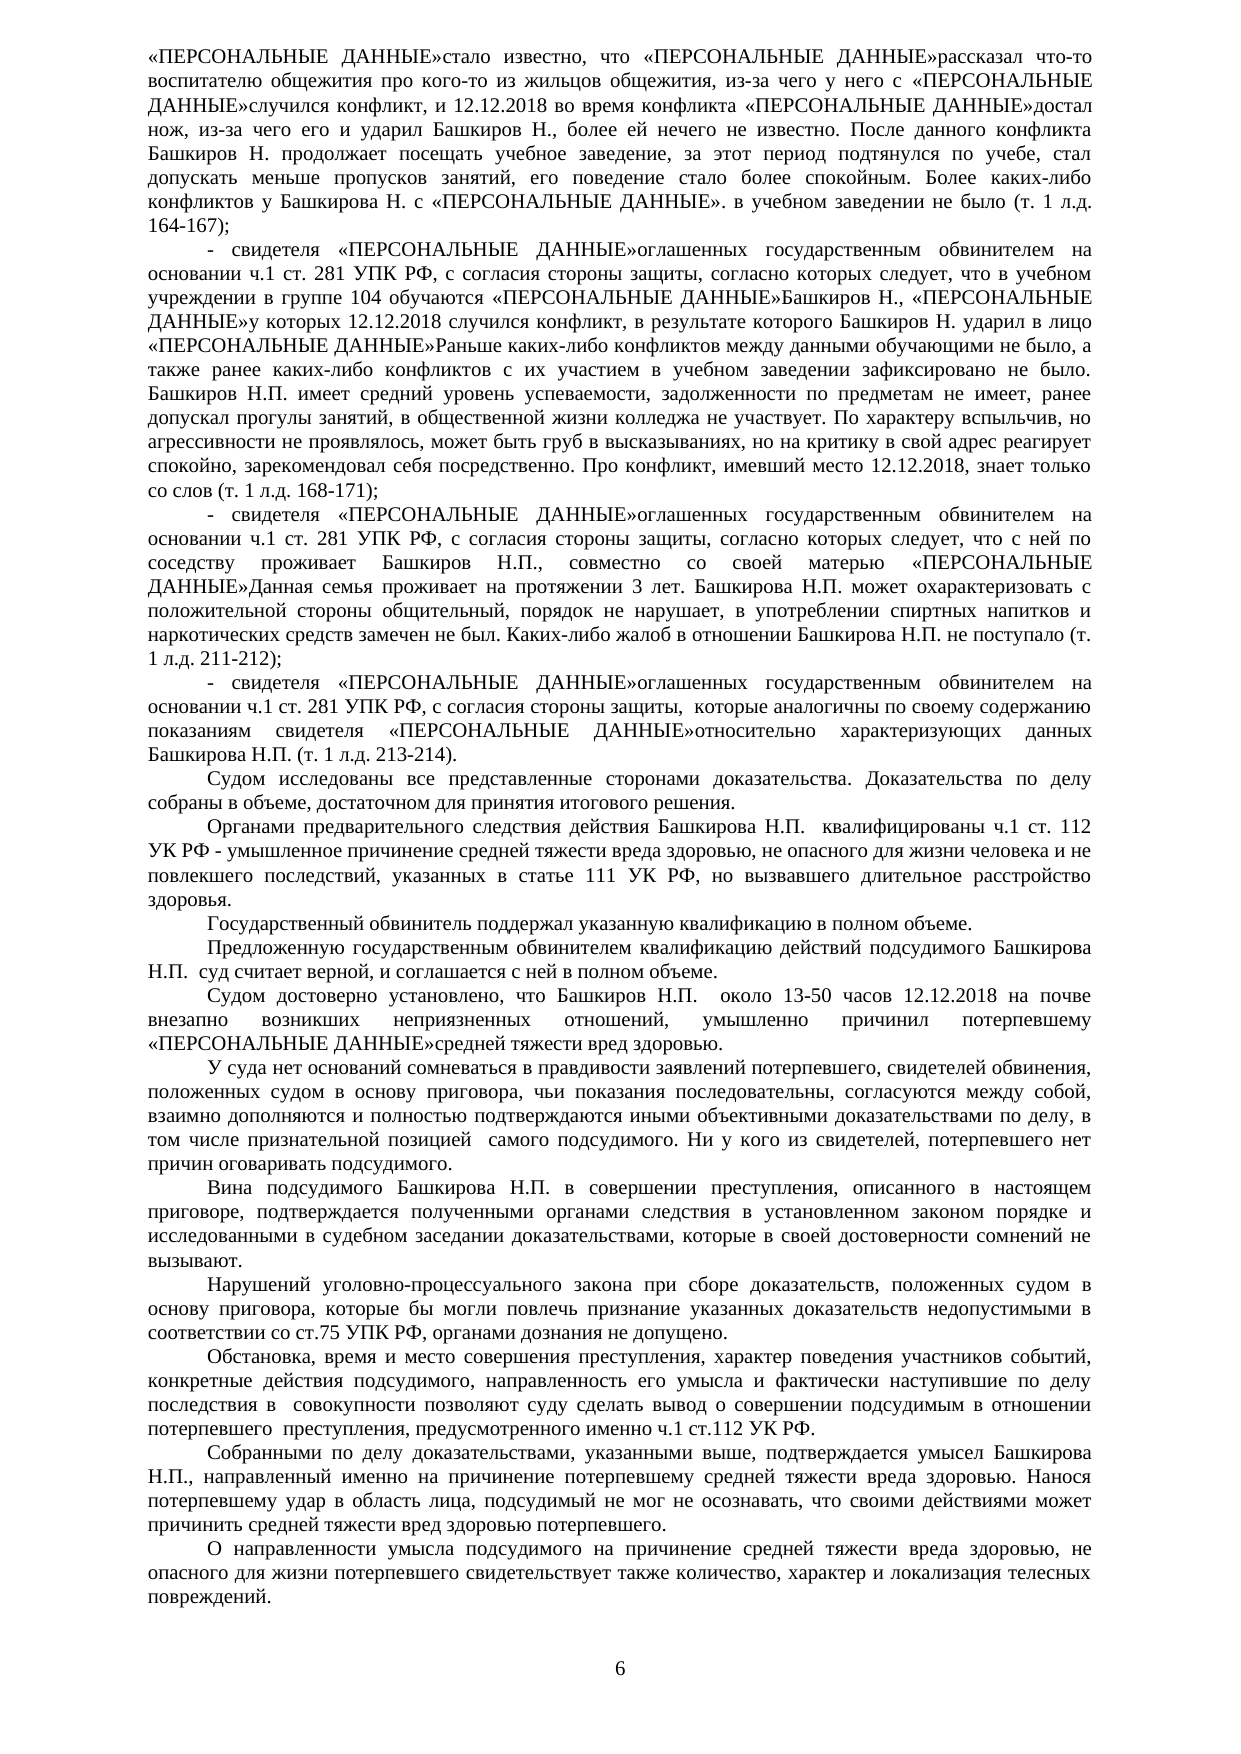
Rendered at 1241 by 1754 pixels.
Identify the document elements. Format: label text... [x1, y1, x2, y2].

text Органами предварительного следствия действия Башкирова Н.П. квалифицированы ч.1 ст. 112 УК РФ - умышленное причинение средней тяжести вреда здоровью, не опасного для жизни человека и не повлекшего последствий, указанных в статье 111 УК РФ, но вызвавшего длительное расстройство здоровья. [148, 814, 1092, 911]
text Собранными по делу доказательствами, указанными выше, подтверждается умысел Башкирова Н.П., направленный именно на причинение потерпевшему средней тяжести вреда здоровью. Нанося потерпевшему удар в область лица, подсудимый не мог не осознавать, что своими действиями может причинить средней тяжести вред здоровью потерпевшего. [148, 1440, 1092, 1536]
text У суда нет оснований сомневаться в правдивости заявлений потерпевшего, свидетелей обвинения, положенных судом в основу приговора, чьи показания последовательны, согласуются между собой, взаимно дополняются и полностью подтверждаются иными объективными доказательствами по делу, в том числе признательной позицией самого подсудимого. Ни у кого из свидетелей, потерпевшего нет причин оговаривать подсудимого. [148, 1055, 1092, 1175]
text Предложенную государственным обвинителем квалификацию действий подсудимого Башкирова Н.П. суд считает верной, и соглашается с ней в полном объеме. [148, 935, 1092, 983]
text - свидетеля «ПЕРСОНАЛЬНЫЕ ДАННЫЕ»оглашенных государственным обвинителем на основании ч.1 ст. 281 УПК РФ, с согласия стороны защиты, которые аналогичны по своему содержанию показаниям свидетеля «ПЕРСОНАЛЬНЫЕ ДАННЫЕ»относительно характеризующих данных Башкирова Н.П. (т. 1 л.д. 213-214). [148, 670, 1092, 766]
text - свидетеля «ПЕРСОНАЛЬНЫЕ ДАННЫЕ»оглашенных государственным обвинителем на основании ч.1 ст. 281 УПК РФ, с согласия стороны защиты, согласно которых следует, что с ней по соседству проживает Башкиров Н.П., совместно со своей матерью «ПЕРСОНАЛЬНЫЕ ДАННЫЕ»Данная семья проживает на протяжении 3 лет. Башкирова Н.П. может охарактеризовать с положительной стороны общительный, порядок не нарушает, в употреблении спиртных напитков и наркотических средств замечен не был. Каких-либо жалоб в отношении Башкирова Н.П. не поступало (т. 1 л.д. 211-212); [148, 502, 1092, 670]
text Вина подсудимого Башкирова Н.П. в совершении преступления, описанного в настоящем приговоре, подтверждается полученными органами следствия в установленном законом порядке и исследованными в судебном заседании доказательствами, которые в своей достоверности сомнений не вызывают. [148, 1175, 1092, 1272]
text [148, 44, 1092, 237]
text - свидетеля «ПЕРСОНАЛЬНЫЕ ДАННЫЕ»оглашенных государственным обвинителем на основании ч.1 ст. 281 УПК РФ, с согласия стороны защиты, согласно которых следует, что в учебном учреждении в группе 104 обучаются «ПЕРСОНАЛЬНЫЕ ДАННЫЕ»Башкиров Н., «ПЕРСОНАЛЬНЫЕ ДАННЫЕ»у которых 12.12.2018 случился конфликт, в результате которого Башкиров Н. ударил в лицо «ПЕРСОНАЛЬНЫЕ ДАННЫЕ»Раньше каких-либо конфликтов между данными обучающими не было, а также ранее каких-либо конфликтов с их участием в учебном заведении зафиксировано не было. Башкиров Н.П. имеет средний уровень успеваемости, задолженности по предметам не имеет, ранее допускал прогулы занятий, в общественной жизни колледжа не участвует. По характеру вспыльчив, но агрессивности не проявлялось, может быть груб в высказываниях, но на критику в свой адрес реагирует спокойно, зарекомендовал себя посредственно. Про конфликт, имевший место 12.12.2018, знает только со слов (т. 1 л.д. 168-171); [148, 237, 1092, 502]
text Нарушений уголовно-процессуального закона при сборе доказательств, положенных судом в основу приговора, которые бы могли повлечь признание указанных доказательств недопустимыми в соответствии со ст.75 УПК РФ, органами дознания не допущено. [148, 1272, 1092, 1344]
text Судом исследованы все представленные сторонами доказательства. Доказательства по делу собраны в объеме, достаточном для принятия итогового решения. [148, 766, 1092, 814]
text Обстановка, время и место совершения преступления, характер поведения участников событий, конкретные действия подсудимого, направленность его умысла и фактически наступившие по делу последствия в совокупности позволяют суду сделать вывод о совершении подсудимым в отношении потерпевшего преступления, предусмотренного именно ч.1 ст.112 УК РФ. [148, 1344, 1092, 1440]
text Государственный обвинитель поддержал указанную квалификацию в полном объеме. [148, 911, 1092, 935]
text Судом достоверно установлено, что Башкиров Н.П. около 13-50 часов 12.12.2018 на почве внезапно возникших неприязненных отношений, умышленно причинил потерпевшему «ПЕРСОНАЛЬНЫЕ ДАННЫЕ»средней тяжести вред здоровью. [148, 983, 1092, 1055]
text О направленности умысла подсудимого на причинение средней тяжести вреда здоровью, не опасного для жизни потерпевшего свидетельствует также количество, характер и локализация телесных повреждений. [148, 1536, 1092, 1608]
